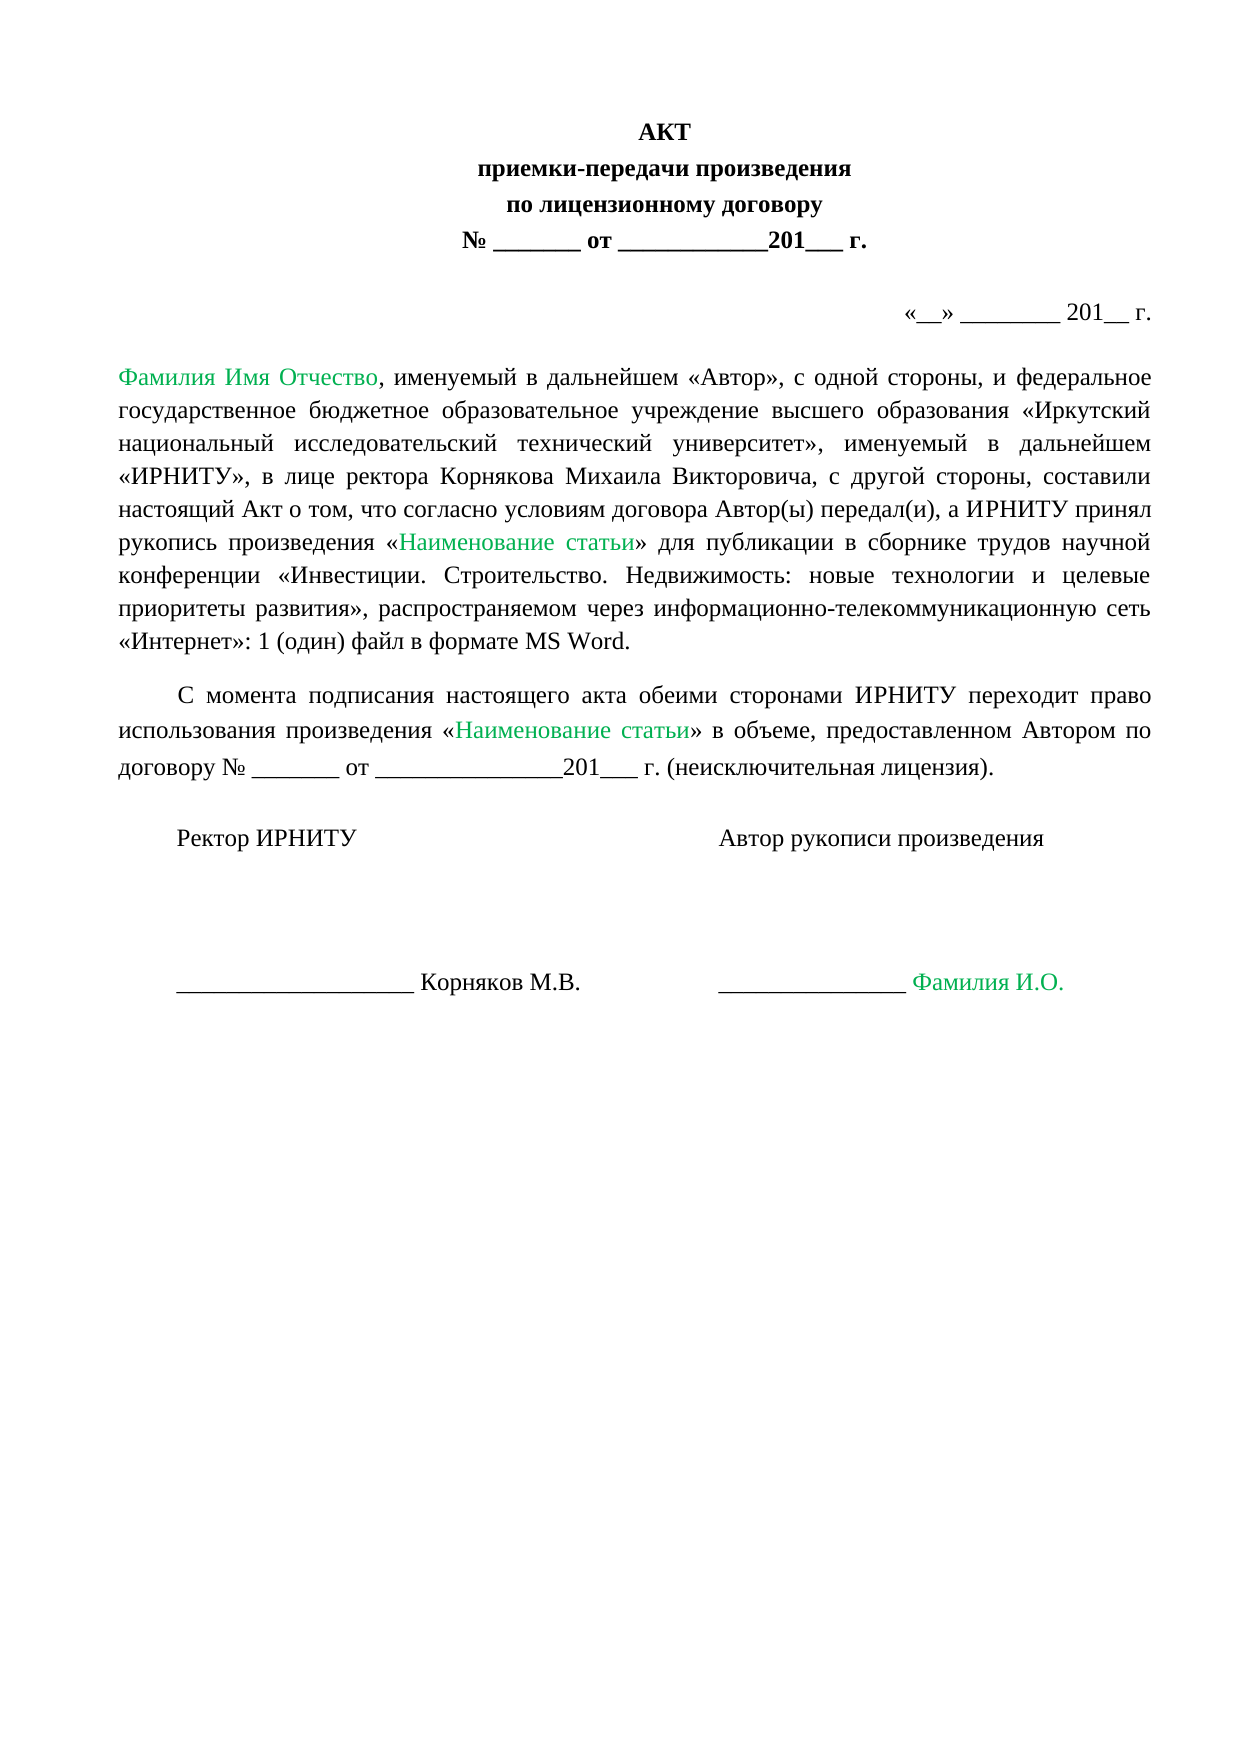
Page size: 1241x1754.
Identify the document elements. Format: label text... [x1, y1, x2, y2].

text С момента подписания настоящего акта обеими сторонами ИРНИТУ переходит право использования произведения «Наименование статьи» в объеме, предоставленном Автором по договору № _______ от _______________201___ г. (неисключительная лицензия). [118, 680, 1152, 780]
table_header Автор рукописи произведения _______________ Фамилия И.О. [708, 824, 1151, 1002]
text АКТ [118, 117, 1152, 146]
text № _______ от ____________201___ г. [118, 225, 1152, 254]
text по лицензионному договору [118, 189, 1152, 218]
text Фамилия Имя Отчество, именуемый в дальнейшем «Автор», с одной стороны, и федеральное государственное бюджетное образовательное учреждение высшего образования «Иркутский национальный исследовательский технический университет», именуемый в дальнейшем «ИРНИТУ», в лице ректора Корнякова Михаила Викторовича, с другой стороны, составили настоящий Акт о том, что согласно условиям договора Автор(ы) передал(и), а ИРНИТУ принял рукопись произведения «Наименование статьи» для публикации в сборнике трудов научной конференции «Инвестиции. Строительство. Недвижимость: новые технологии и целевые приоритеты развития», распространяемом через информационно-телекоммуникационную сеть «Интернет»: 1 (один) файл в формате MS Word. [118, 423, 1152, 654]
table_header Ректор ИРНИТУ ___________________ Корняков М.В. [107, 824, 708, 1002]
text приемки-передачи произведения [118, 153, 1152, 182]
text «__» ________ 201__ г. [118, 297, 1152, 356]
